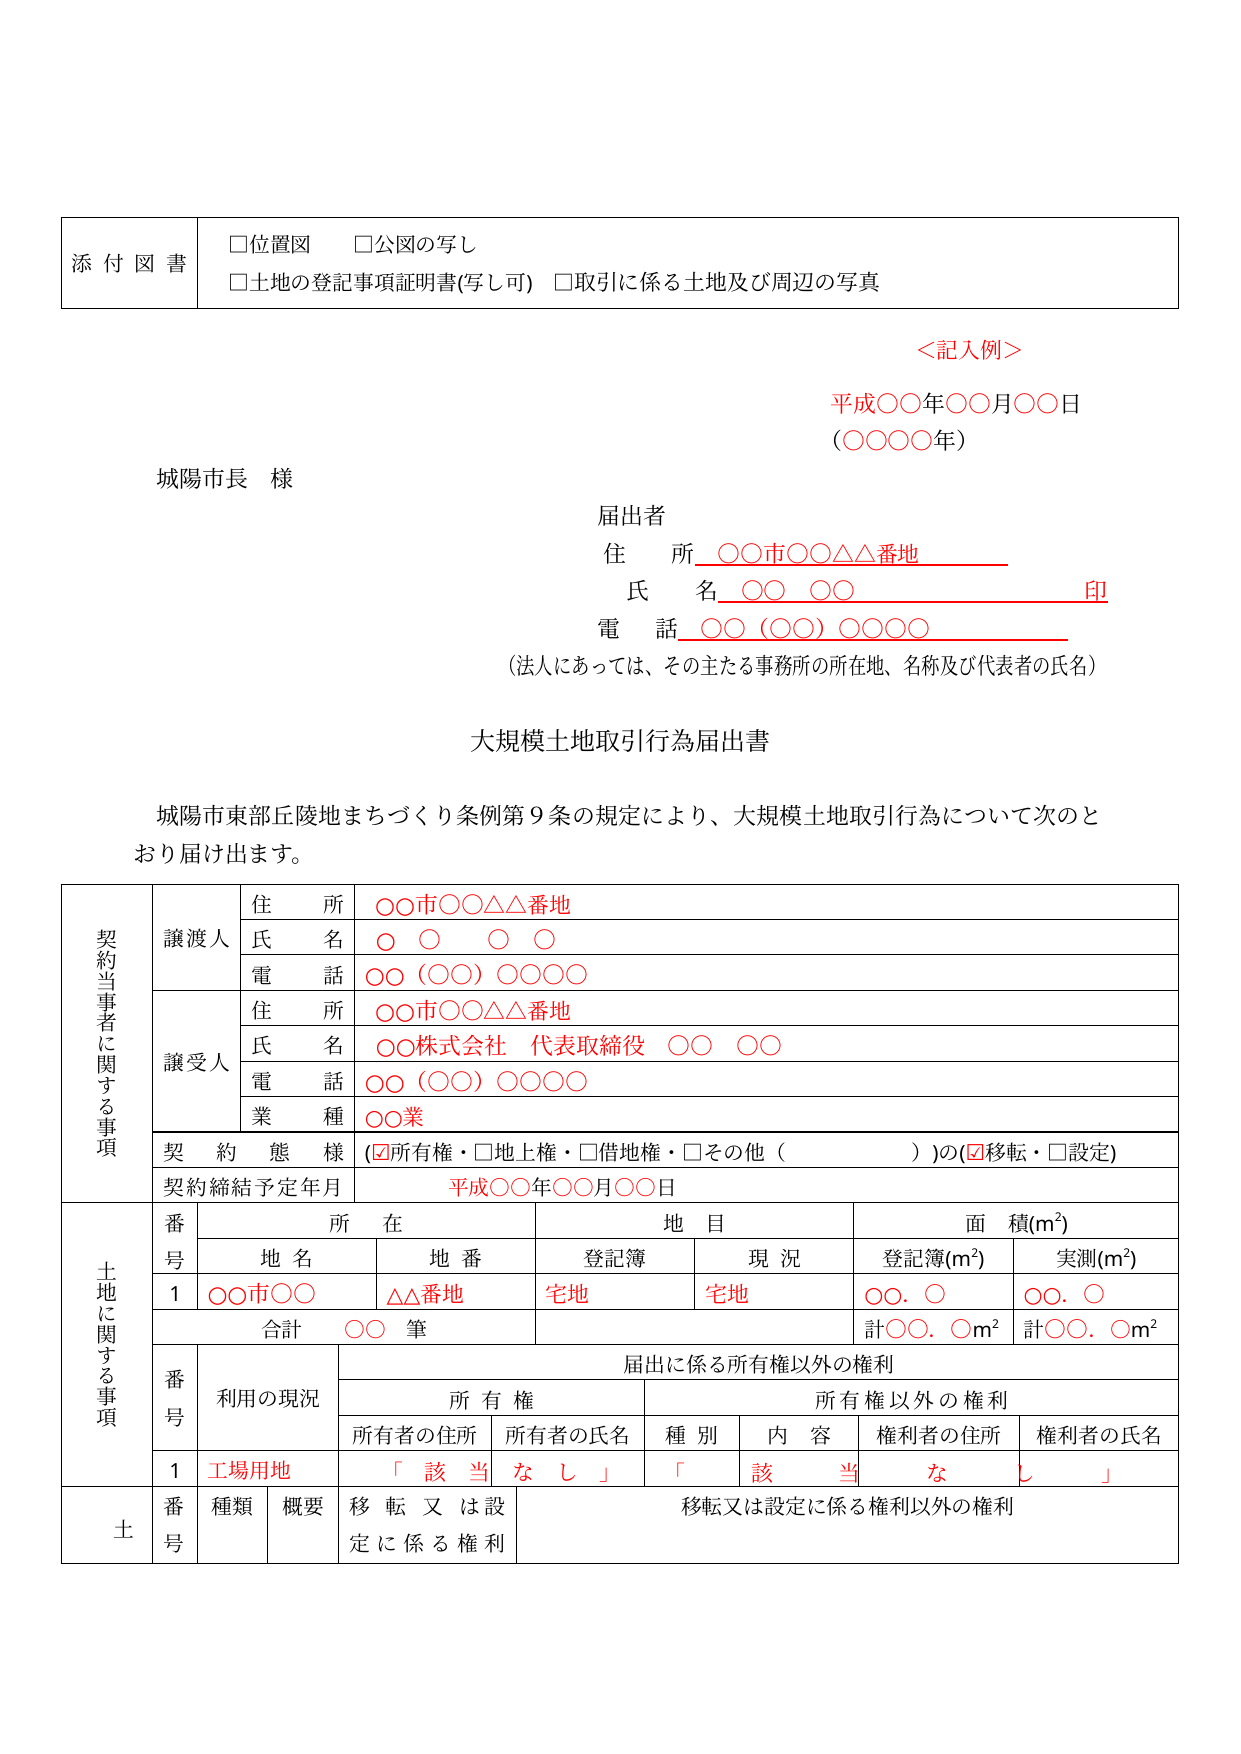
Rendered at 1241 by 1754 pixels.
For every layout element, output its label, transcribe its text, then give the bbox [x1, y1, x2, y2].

table_cell 業種 [241, 1097, 354, 1131]
table_cell (☑所有権・□地上権・□借地権・□その他（ ）)の(☑移転・□設定) [355, 1133, 1178, 1167]
table_cell ○○（○○）○○○○ [355, 1062, 1178, 1096]
table_cell 利用の現況 [198, 1345, 338, 1450]
table_cell 土地に関する事項 [62, 1203, 152, 1486]
table_cell ○○市○○ [198, 1274, 376, 1308]
table_cell 届出に係る所有権以外の権利 [339, 1345, 1178, 1379]
table_cell [859, 1451, 1019, 1486]
table_cell 所在 [198, 1203, 535, 1238]
table_cell 宅地 [695, 1274, 853, 1308]
table_cell [492, 1451, 644, 1486]
table_cell 番号 [153, 1487, 197, 1563]
text 平成○○年○○月○○日 [177, 383, 1107, 421]
table_cell [536, 1310, 853, 1344]
table_cell 地番 [377, 1239, 535, 1273]
table_cell 所有者の住所 [339, 1416, 491, 1450]
table_cell 氏名 [241, 1026, 354, 1061]
table_cell □位置図 □公図の写し □土地の登記事項証明書(写し可) □取引に係る土地及び周辺の写真 [198, 218, 1178, 307]
text （法人にあっては、その主たる事務所の所在地、名称及び代表者の氏名） [133, 646, 1107, 683]
table_cell ○ ○ ○ ○ [355, 920, 1178, 954]
table_cell 添付図書 [62, 218, 197, 307]
table_cell 合計 ○○ 筆 [153, 1310, 535, 1344]
text 大規模土地取引行為届出書 [133, 721, 1107, 758]
table_cell 契約態様 [153, 1133, 354, 1167]
table_cell 計○○．○m2 [854, 1310, 1013, 1344]
table_cell ○○市○○△△番地 [355, 991, 1178, 1025]
table_cell 平成○○年○○月○○日 [355, 1168, 1178, 1202]
table_cell [740, 1451, 858, 1486]
text 電 話 ○○（○○）○○○○ [133, 608, 1107, 646]
table_cell 1 [153, 1451, 197, 1486]
table_cell △△番地 [377, 1274, 535, 1308]
table_cell 実測(m2) [1014, 1239, 1178, 1273]
table_header 住所 [241, 885, 354, 919]
table_cell [339, 1451, 491, 1486]
text 城陽市東部丘陵地まちづくり条例第９条の規定により、大規模土地取引行為について次のとおり届け出ます。 [133, 796, 1107, 871]
table_cell 電話 [241, 1062, 354, 1096]
table_cell [1020, 1451, 1178, 1486]
table_cell 番号 [153, 1345, 197, 1450]
table_cell 概要 [268, 1487, 338, 1563]
text 住 所 ○○市○○△△番地 [133, 533, 1107, 571]
table_cell ○○株式会社 代表取締役 ○○ ○○ [355, 1026, 1178, 1061]
table_cell 内容 [740, 1416, 858, 1450]
table_cell 登記簿 [536, 1239, 694, 1273]
table_cell 宅地 [536, 1274, 694, 1308]
table_cell 電話 [241, 955, 354, 990]
table_cell 権利者の住所 [859, 1416, 1019, 1450]
table_cell 種別 [645, 1416, 739, 1450]
table_cell [645, 1451, 739, 1486]
text 城陽市長 様 [133, 458, 1107, 496]
table_cell 移転又は設定に係る権利 [339, 1487, 516, 1563]
table_cell 移転又は設定に係る権利以外の権利 [517, 1487, 1178, 1563]
table_header 契約当事者に関する事項 [62, 885, 152, 1202]
table_cell 工場用地 [198, 1451, 338, 1486]
table_cell ○○（○○）○○○○ [355, 955, 1178, 990]
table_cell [62, 1487, 152, 1563]
table_cell 所有権 [339, 1380, 644, 1415]
text （○○○○年） [177, 421, 1107, 458]
table_cell 種類 [198, 1487, 267, 1563]
table_cell 所有権以外の権利 [645, 1380, 1178, 1415]
table_cell 計○○．○m2 [1014, 1310, 1178, 1344]
table_cell ○○．○ [1014, 1274, 1178, 1308]
table_header ○○市○○△△番地 [355, 885, 1178, 919]
table_cell 1 [153, 1274, 197, 1308]
table_cell 地目 [536, 1203, 853, 1238]
table_cell 面積(m2) [854, 1203, 1178, 1238]
table_cell ○○業 [355, 1097, 1178, 1131]
text 届出者 [133, 496, 1107, 533]
table_cell 登記簿(m2) [854, 1239, 1013, 1273]
table_cell 地名 [198, 1239, 376, 1273]
table_cell 権利者の氏名 [1020, 1416, 1178, 1450]
table_cell ○○．○ [854, 1274, 1013, 1308]
table_cell 現況 [695, 1239, 853, 1273]
table_cell 住所 [241, 991, 354, 1025]
table_cell 契約締結予定年月日 [153, 1168, 354, 1202]
table_cell 譲受人 [153, 991, 240, 1131]
text 氏 名 ○○ ○○ 印 [133, 571, 1107, 608]
table_cell 所有者の氏名 [492, 1416, 644, 1450]
table_cell 氏名 [241, 920, 354, 954]
table_cell 番号 [153, 1203, 197, 1273]
table_header 譲渡人 [153, 885, 240, 990]
